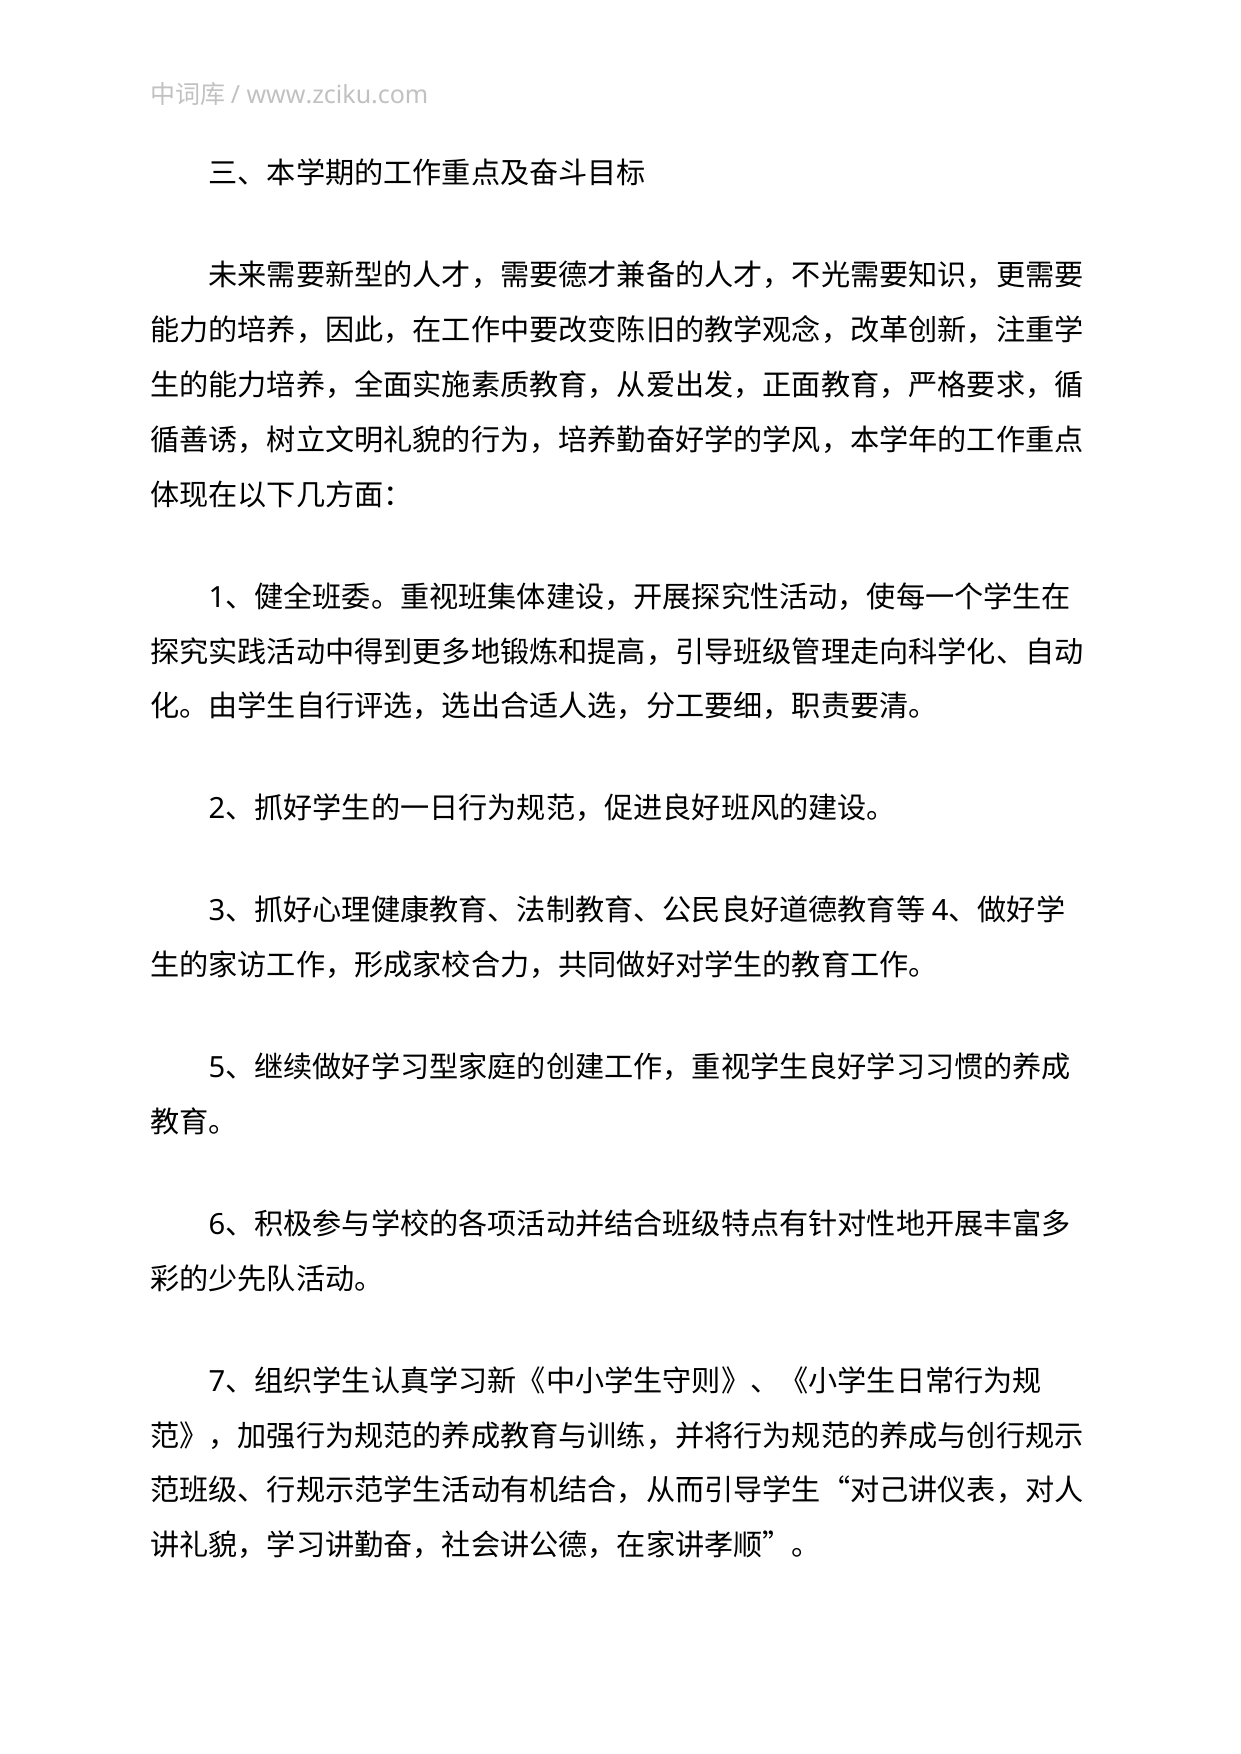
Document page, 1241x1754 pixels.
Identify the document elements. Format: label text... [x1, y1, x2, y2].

text 7、组织学生认真学习新《中小学生守则》、《小学生日常行为规范》，加强行为规范的养成教育与训练，并将行为规范的养成与创行规示范班级、行规示范学生活动有机结合，从而引导学生“对己讲仪表，对人讲礼貌，学习讲勤奋，社会讲公德，在家讲孝顺”。 [150, 1357, 1090, 1564]
text 未来需要新型的人才，需要德才兼备的人才，不光需要知识，更需要能力的培养，因此，在工作中要改变陈旧的教学观念，改革创新，注重学生的能力培养，全面实施素质教育，从爱出发，正面教育，严格要求，循循善诱，树立文明礼貌的行为，培养勤奋好学的学风，本学年的工作重点体现在以下几方面： [150, 252, 1090, 514]
text 2、抓好学生的一日行为规范，促进良好班风的建设。 [150, 785, 1090, 827]
text 1、健全班委。重视班集体建设，开展探究性活动，使每一个学生在探究实践活动中得到更多地锻炼和提高，引导班级管理走向科学化、自动化。由学生自行评选，选出合适人选，分工要细，职责要清。 [150, 573, 1090, 725]
text 三、本学期的工作重点及奋斗目标 [150, 150, 1090, 192]
text 5、继续做好学习型家庭的创建工作，重视学生良好学习习惯的养成教育。 [150, 1043, 1090, 1141]
text 6、积极参与学校的各项活动并结合班级特点有针对性地开展丰富多彩的少先队活动。 [150, 1200, 1090, 1298]
text 3、抓好心理健康教育、法制教育、公民良好道德教育等 4、做好学生的家访工作，形成家校合力，共同做好对学生的教育工作。 [150, 887, 1090, 984]
